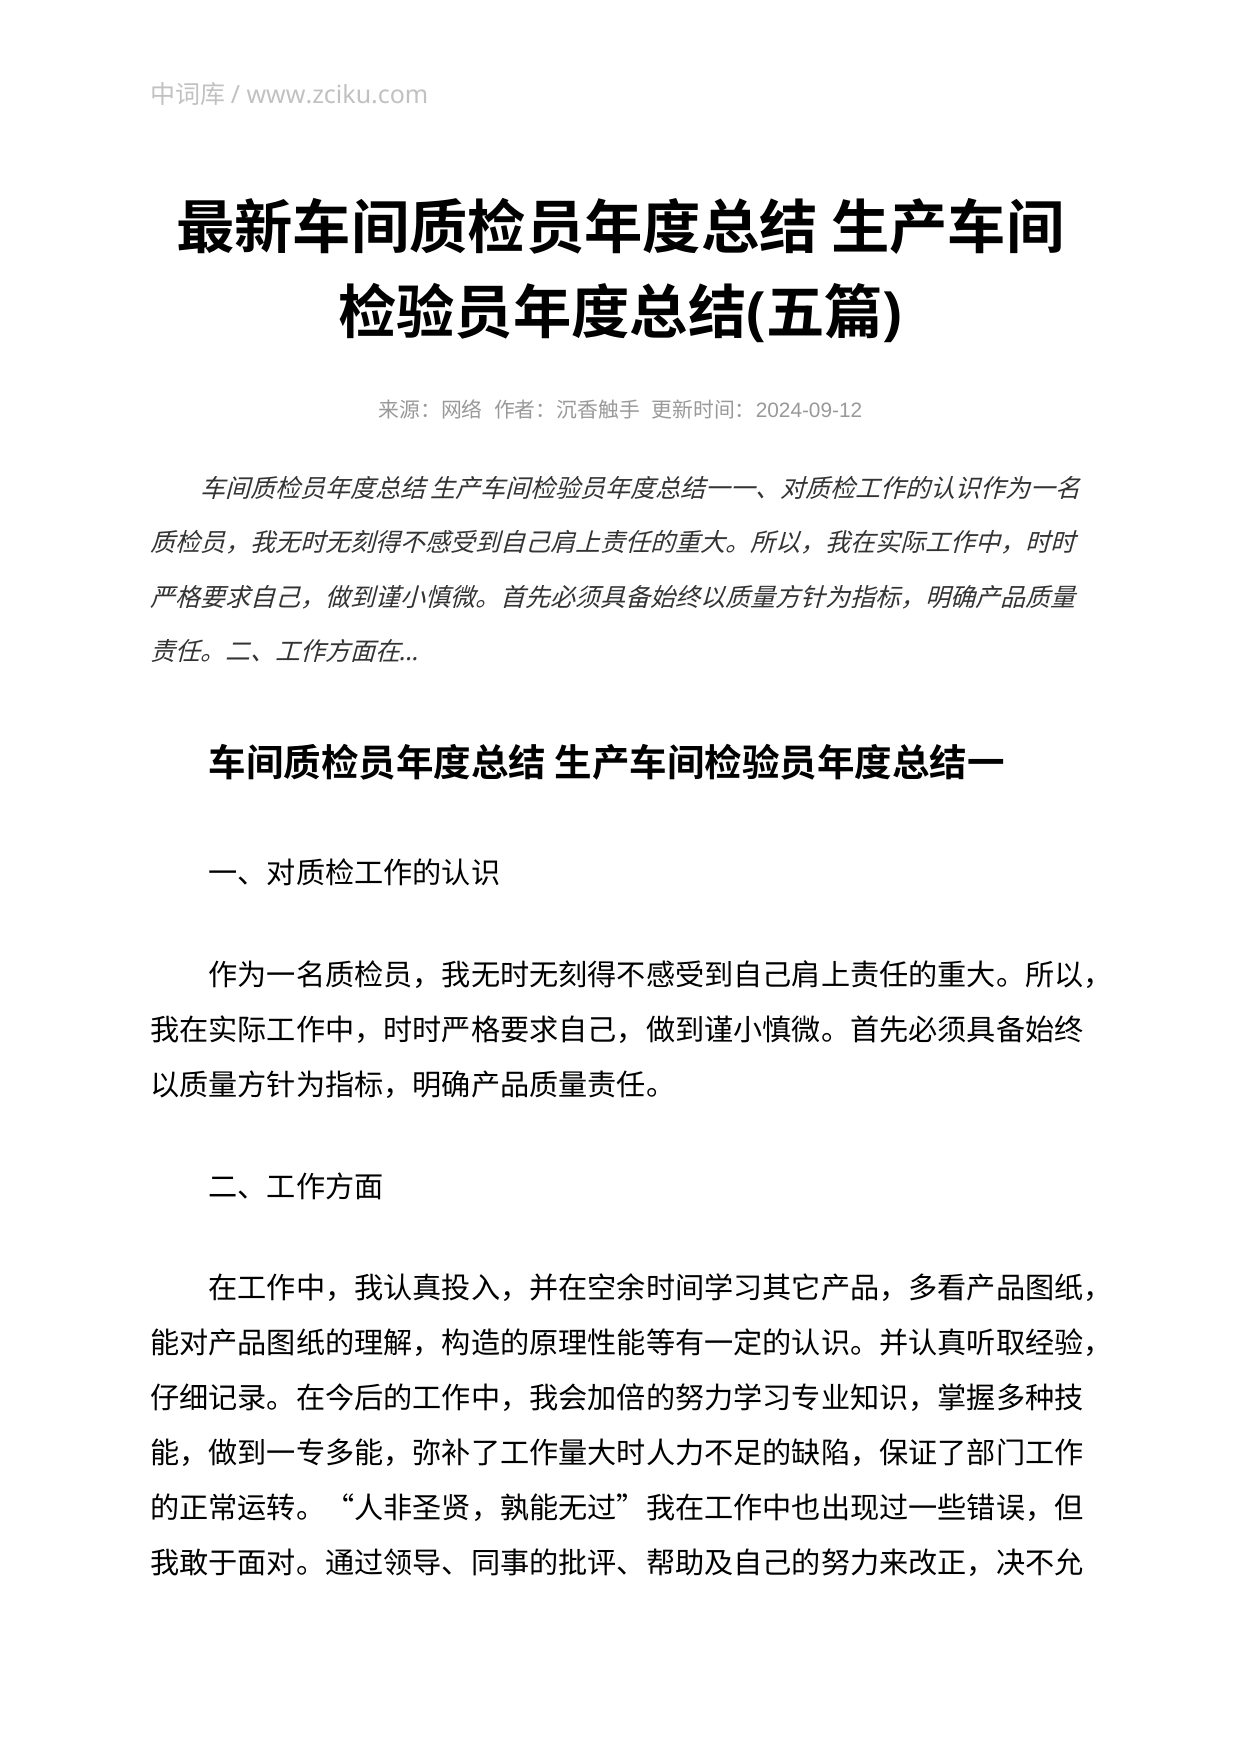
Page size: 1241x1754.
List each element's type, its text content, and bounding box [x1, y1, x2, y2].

text 来源：网络 作者：沉香触手 更新时间：2024-09-12 [150, 397, 1090, 421]
text 作为一名质检员，我无时无刻得不感受到自己肩上责任的重大。所以，我在实际工作中，时时严格要求自己，做到谨小慎微。首先必须具备始终以质量方针为指标，明确产品质量责任。 [150, 952, 1090, 1104]
text 车间质检员年度总结 生产车间检验员年度总结一一、对质检工作的认识作为一名质检员，我无时无刻得不感受到自己肩上责任的重大。所以，我在实际工作中，时时严格要求自己，做到谨小慎微。首先必须具备始终以质量方针为指标，明确产品质量责任。二、工作方面在... [150, 468, 1090, 668]
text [150, 1265, 1090, 1582]
subtitle 最新车间质检员年度总结 生产车间检验员年度总结(五篇) [150, 181, 1090, 351]
text 车间质检员年度总结 生产车间检验员年度总结一 [150, 733, 1090, 787]
text 二、工作方面 [150, 1163, 1090, 1206]
text 一、对质检工作的认识 [150, 850, 1090, 892]
